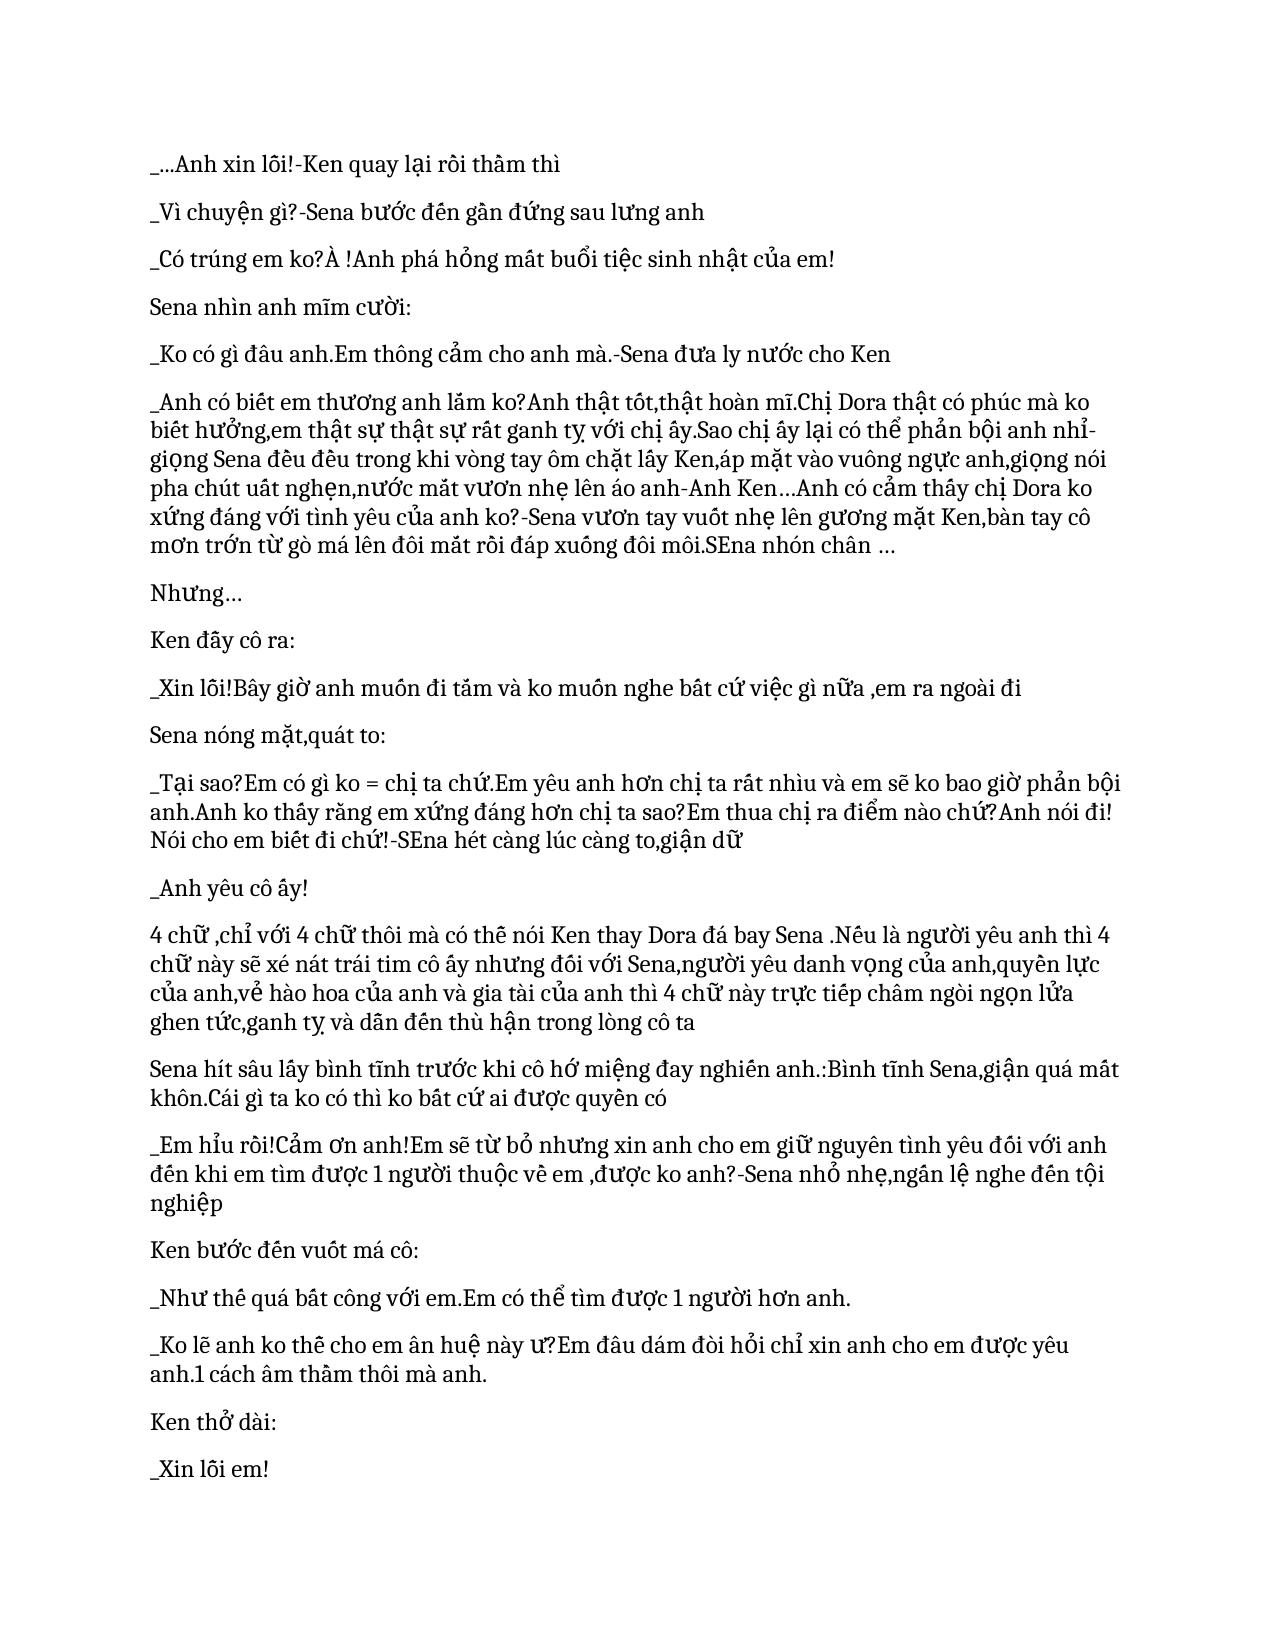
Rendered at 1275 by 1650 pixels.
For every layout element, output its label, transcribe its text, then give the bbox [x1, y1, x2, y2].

text _Có trúng em ko?À !Anh phá hỏng mất buổi tiệc sinh nhật của em! [150, 245, 1125, 274]
text _Như thế quá bất công với em.Em có thể tìm được 1 người hơn anh. [150, 1284, 1125, 1312]
text Sena nóng mặt,quát to: [150, 721, 1125, 750]
text Ken thở dài: [150, 1407, 1125, 1436]
text _Xin lỗi!Bây giờ anh muốn đi tắm và ko muốn nghe bất cứ việc gì nữa ,em ra ngoài đi [150, 674, 1125, 702]
text Ken đẫy cô ra: [150, 626, 1125, 655]
text _Ko lẽ anh ko thễ cho em ân huệ này ư?Em đâu dám đòi hỏi chỉ xin anh cho em được yêu anh.1 cách âm thầm thôi mà anh. [150, 1331, 1125, 1389]
text _Tại sao?Em có gì ko = chị ta chứ.Em yêu anh hơn chị ta rất nhìu và em sẽ ko bao giờ phản bội anh.Anh ko thấy rằng em xứng đáng hơn chị ta sao?Em thua chị ra điểm nào chứ?Anh nói đi!Nói cho em biết đi chứ!-SEna hét càng lúc càng to,giận dữ [150, 769, 1125, 855]
text _Ko có gì đâu anh.Em thông cảm cho anh mà.-Sena đưa ly nước cho Ken [150, 340, 1125, 369]
text _Xin lỗi em! [150, 1455, 1125, 1484]
text Ken bước đến vuốt má cô: [150, 1236, 1125, 1265]
text 4 chữ ,chỉ với 4 chữ thôi mà có thễ nói Ken thay Dora đá bay Sena .Nếu là người yêu anh thì 4 chữ này sẽ xé nát trái tim cô ấy nhưng đối với Sena,người yêu danh vọng của anh,quyền lực của anh,vẻ hào hoa của anh và gia tài của anh thì 4 chữ này trực tiếp châm ngòi ngọn lửa ghen tức,ganh tỵ và dẫn đến thù hận trong lòng cô ta [150, 921, 1125, 1036]
text _Anh yêu cô ấy! [150, 874, 1125, 902]
text Sena hít sâu lấy bình tĩnh trước khi cô hớ miệng đay nghiến anh.:Bình tĩnh Sena,giận quá mất khôn.Cái gì ta ko có thì ko bất cứ ai được quyền có [150, 1055, 1125, 1112]
text _...Anh xin lỗi!-Ken quay lại rồi thầm thì [150, 150, 1125, 179]
text Nhưng… [150, 579, 1125, 607]
text _Em hỉu rồi!Cảm ơn anh!Em sẽ từ bỏ nhưng xin anh cho em giữ nguyên tình yêu đối với anh đến khi em tìm được 1 người thuộc về em ,được ko anh?-Sena nhỏ nhẹ,ngấn lệ nghe đến tội nghiệp [150, 1131, 1125, 1217]
text Sena nhìn anh mĩm cười: [150, 292, 1125, 321]
text _Vì chuyện gì?-Sena bước đến gần đứng sau lưng anh [150, 197, 1125, 226]
text _Anh có biết em thương anh lắm ko?Anh thật tốt,thật hoàn mĩ.Chị Dora thật có phúc mà ko biết hưởng,em thật sự thật sự rất ganh tỵ với chị ấy.Sao chị ấy lại có thể phản bội anh nhỉ-giọng Sena đều đều trong khi vòng tay ôm chặt lấy Ken,áp mặt vào vuông ngực anh,giọng nói pha chút uất nghẹn,nước mắt vươn nhẹ lên áo anh-Anh Ken…Anh có cảm thấy chị Dora ko xứng đáng với tình yêu của anh ko?-Sena vươn tay vuốt nhẹ lên gương mặt Ken,bàn tay cô mơn trớn từ gò má lên đôi mắt rồi đáp xuống đôi môi.SEna nhón chân … [150, 387, 1125, 560]
